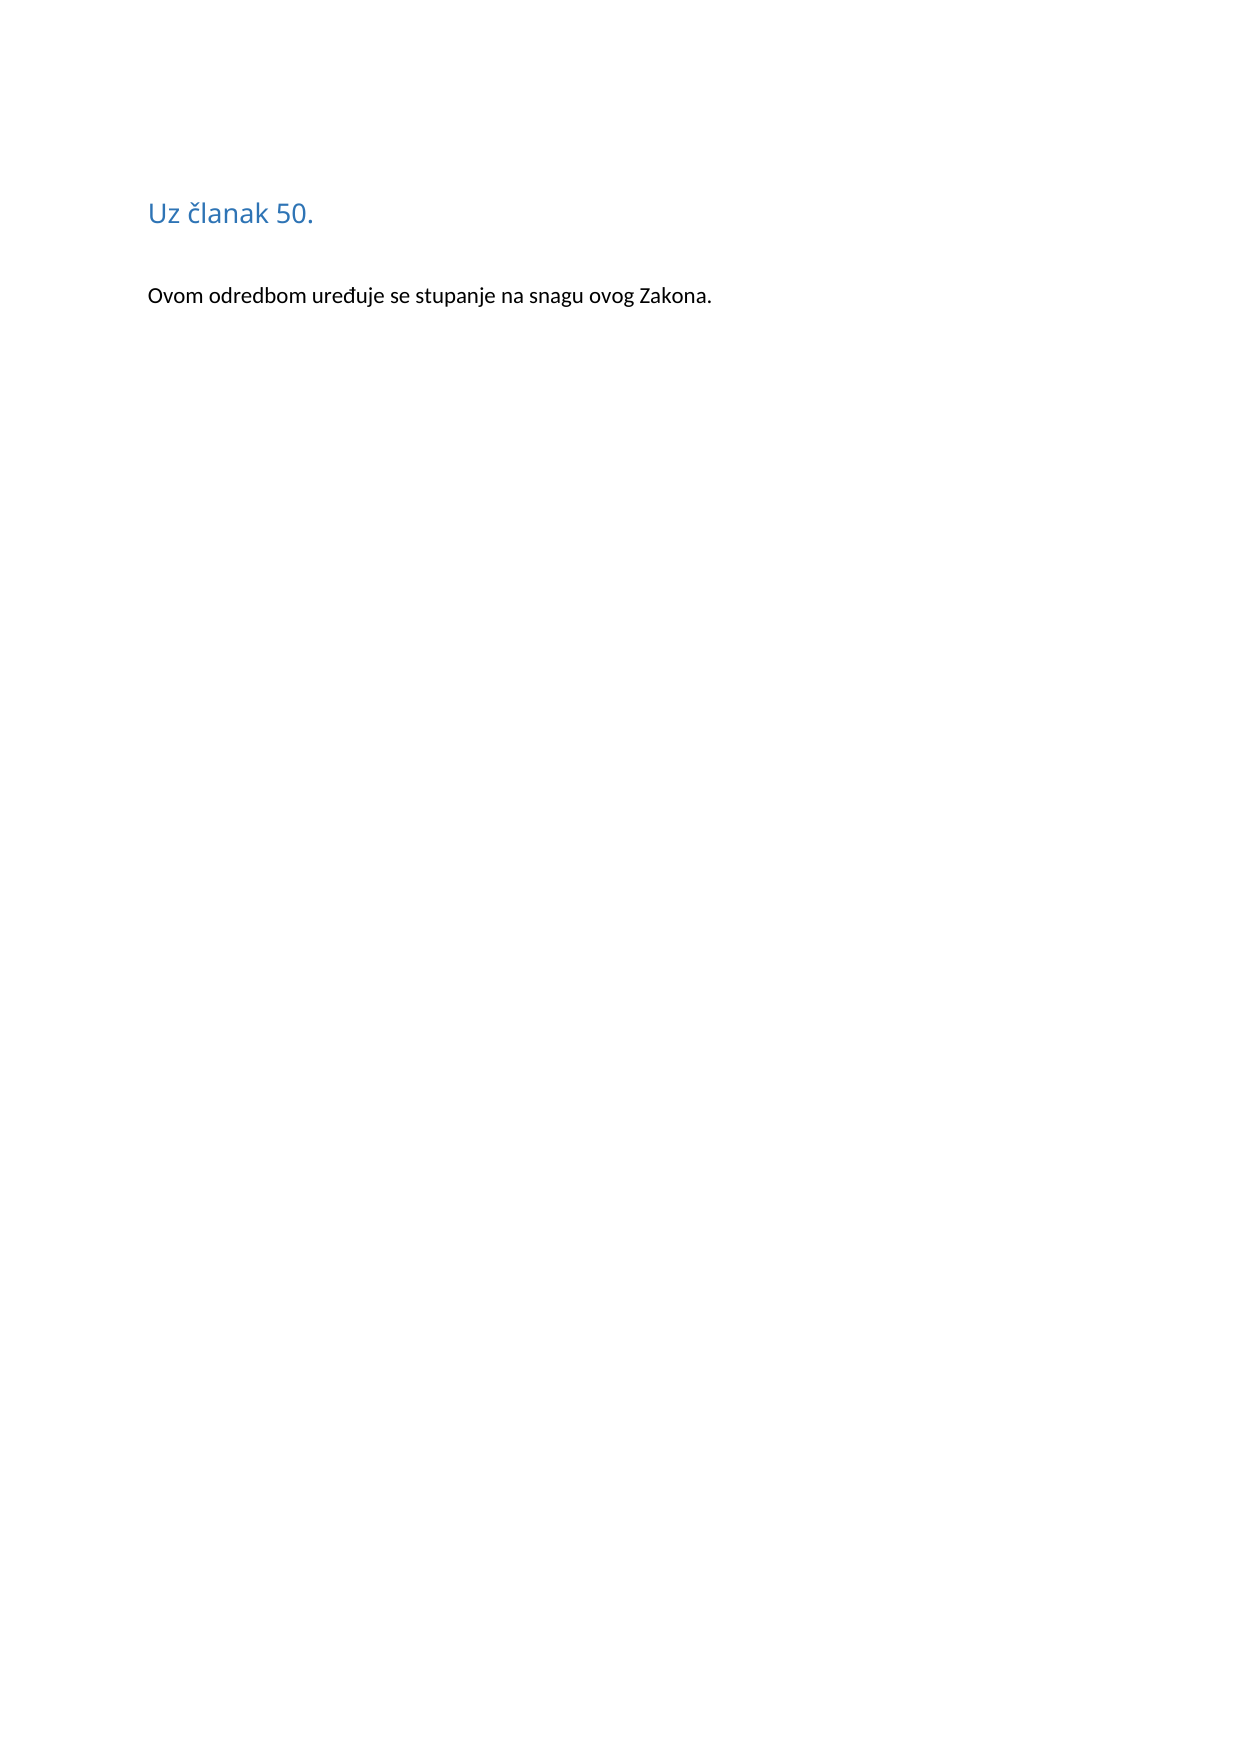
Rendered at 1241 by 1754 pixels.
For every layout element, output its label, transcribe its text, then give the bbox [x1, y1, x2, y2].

text Ovom odredbom uređuje se stupanje na snagu ovog Zakona. [148, 281, 1093, 309]
subtitle Uz članak 50. [148, 194, 1093, 231]
